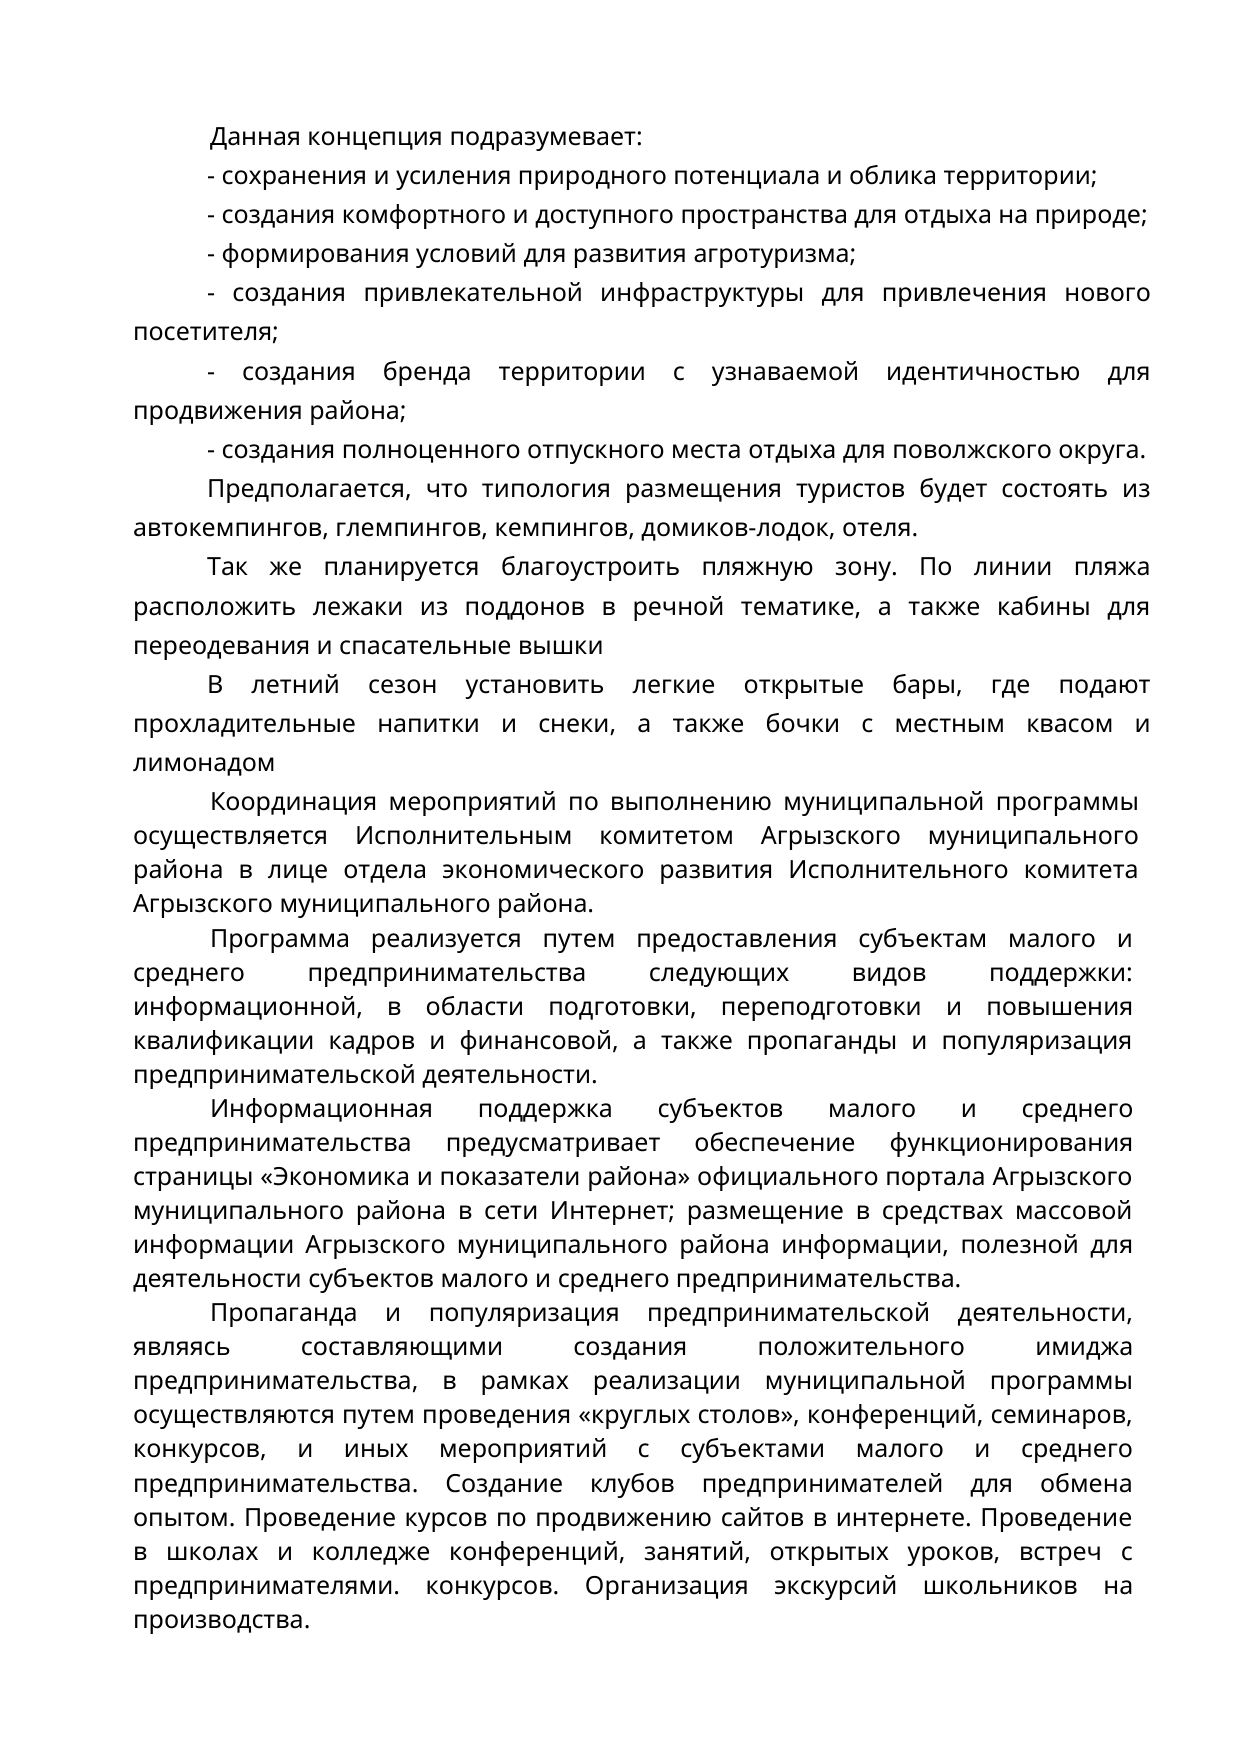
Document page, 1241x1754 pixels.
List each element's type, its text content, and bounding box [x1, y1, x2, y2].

text Пропаганда и популяризация предпринимательской деятельности, являясь составляющими создания положительного имиджа предпринимательства, в рамках реализации муниципальной программы осуществляются путем проведения «круглых столов», конференций, семинаров, конкурсов, и иных мероприятий с субъектами малого и среднего предпринимательства. Создание клубов предпринимателей для обмена опытом. Проведение курсов по продвижению сайтов в интернете. Проведение в школах и колледже конференций, занятий, открытых уроков, встреч с предпринимателями. конкурсов. Организация экскурсий школьников на производства. [133, 1295, 1134, 1636]
text Данная концепция подразумевает: [133, 118, 1152, 152]
text - сохранения и усиления природного потенциала и облика территории; [133, 157, 1152, 191]
text - создания бренда территории с узнаваемой идентичностью для продвижения района; [133, 353, 1152, 426]
text - создания полноценного отпускного места отдыха для поволжского округа. [133, 431, 1152, 466]
text Информационная поддержка субъектов малого и среднего предпринимательства предусматривает обеспечение функционирования страницы «Экономика и показатели района» официального портала Агрызского муниципального района в сети Интернет; размещение в средствах массовой информации Агрызского муниципального района информации, полезной для деятельности субъектов малого и среднего предпринимательства. [133, 1091, 1134, 1295]
text Предполагается, что типология размещения туристов будет состоять из автокемпингов, глемпингов, кемпингов, домиков-лодок, отеля. [133, 471, 1152, 544]
text В летний сезон установить легкие открытые бары, где подают прохладительные напитки и снеки, а также бочки с местным квасом и лимонадом [133, 666, 1152, 779]
text Координация мероприятий по выполнению муниципальной программы осуществляется Исполнительным комитетом Агрызского муниципального района в лице отдела экономического развития Исполнительного комитета Агрызского муниципального района. [133, 784, 1140, 920]
text Программа реализуется путем предоставления субъектам малого и среднего предпринимательства следующих видов поддержки: информационной, в области подготовки, переподготовки и повышения квалификации кадров и финансовой, а также пропаганды и популяризация предпринимательской деятельности. [133, 920, 1134, 1091]
text Так же планируется благоустроить пляжную зону. По линии пляжа расположить лежаки из поддонов в речной тематике, а также кабины для переодевания и спасательные вышки [133, 549, 1152, 661]
text - создания привлекательной инфраструктуры для привлечения нового посетителя; [133, 275, 1152, 348]
text - создания комфортного и доступного пространства для отдыха на природе; [133, 196, 1152, 231]
text - формирования условий для развития агротуризма; [133, 236, 1152, 270]
